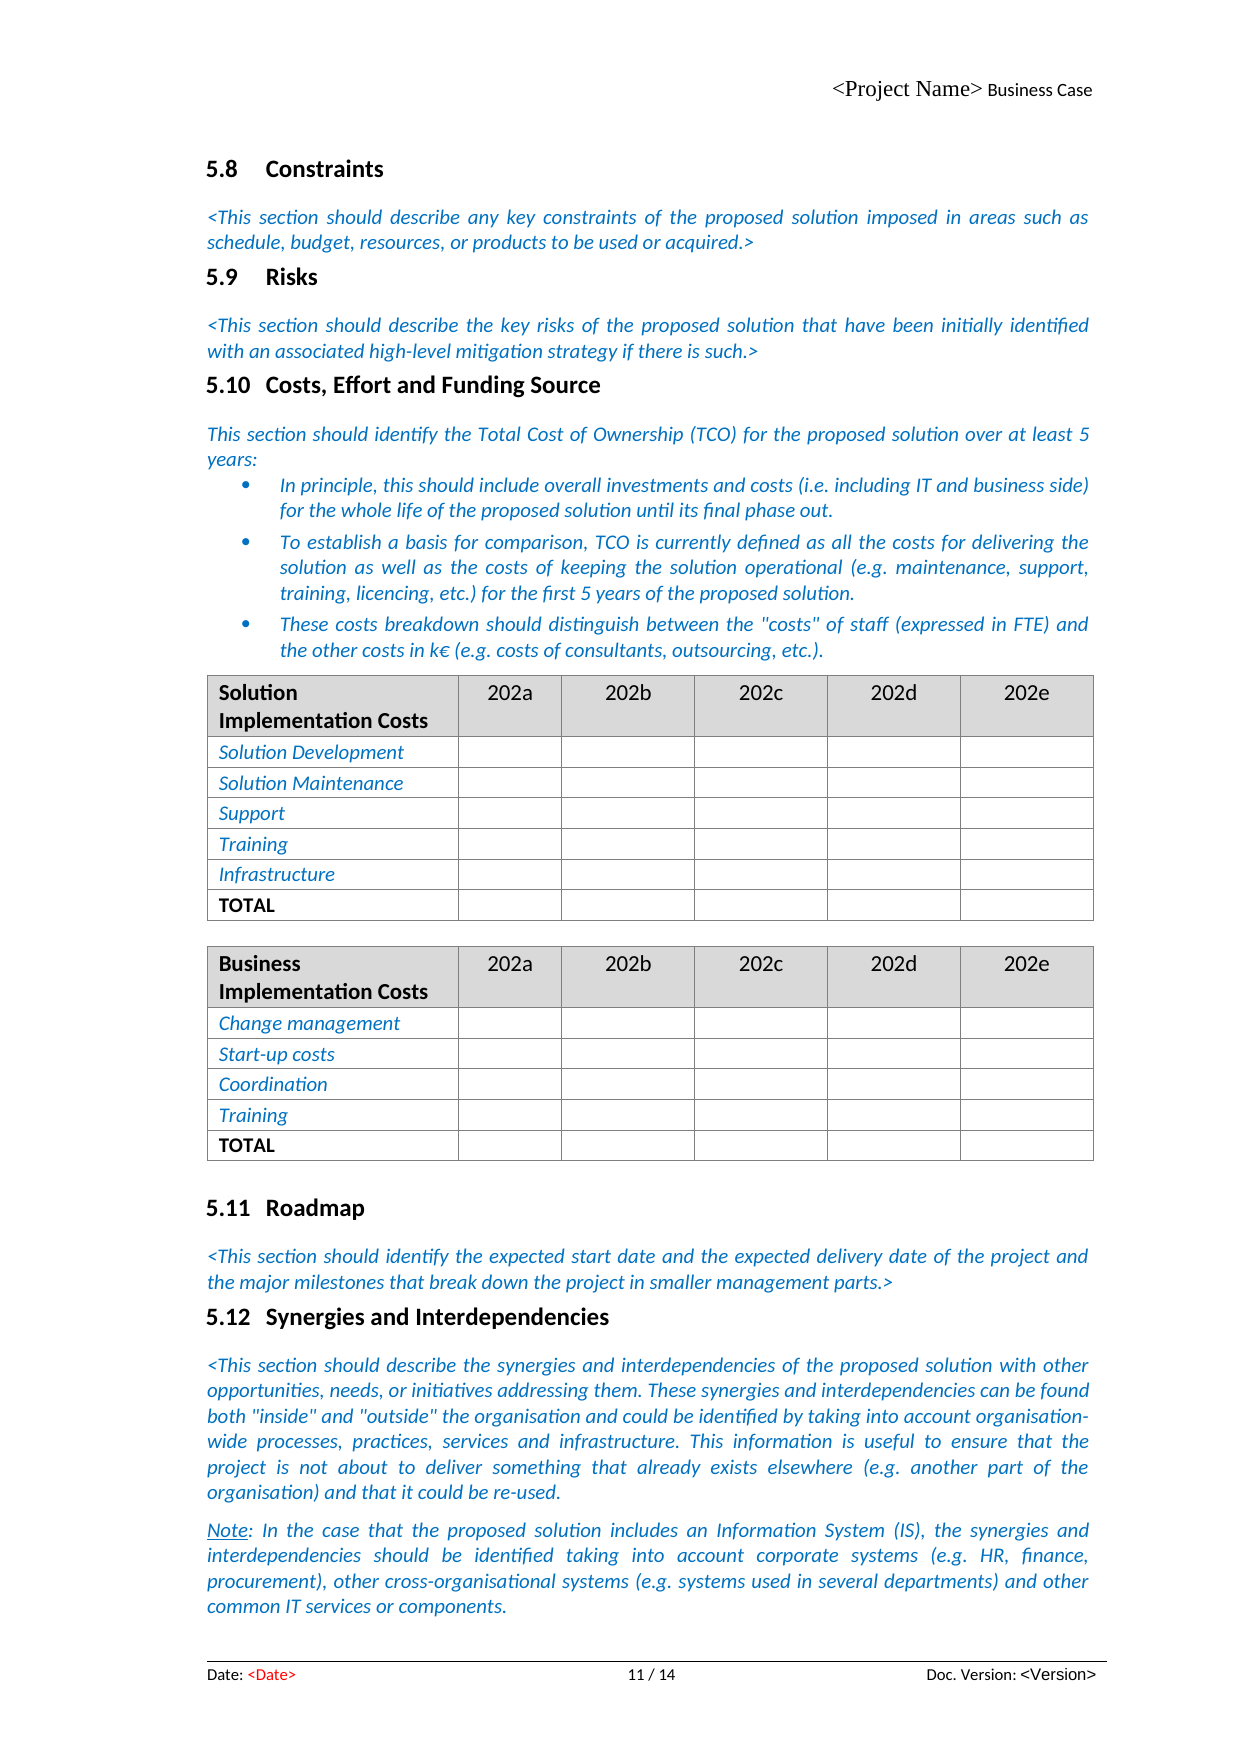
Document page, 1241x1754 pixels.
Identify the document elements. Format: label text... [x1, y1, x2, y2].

table_cell [828, 1131, 960, 1160]
table_cell Solution Maintenance [208, 768, 458, 797]
table_cell [695, 1131, 827, 1160]
table_cell [961, 798, 1093, 828]
table_cell [695, 768, 827, 797]
table_cell TOTAL [208, 1131, 458, 1160]
table_cell [562, 737, 694, 767]
list These costs breakdown should distinguish between the "costs" of staff (expressed in FTE) and the other costs in k€ (e.g. costs of consultants, outsourcing, etc.). [242, 611, 1092, 662]
subtitle Costs, Effort and Funding Source [206, 369, 1092, 400]
table_header Solution Implementation Costs [208, 676, 458, 736]
subtitle Constraints [206, 153, 1092, 183]
text <This section should identify the expected start date and the expected delivery date of the project and the major milestones that break down the project in smaller management parts.> [207, 1244, 1092, 1294]
table_cell [459, 1131, 561, 1160]
table_cell Start-up costs [208, 1039, 458, 1068]
table_header 202d [828, 947, 960, 1007]
table_header 202d [828, 676, 960, 736]
table_cell Infrastructure [208, 860, 458, 889]
table_cell [459, 1100, 561, 1129]
table_cell [828, 1008, 960, 1038]
table_cell [562, 798, 694, 828]
table_cell Training [208, 1100, 458, 1129]
table_cell Training [208, 829, 458, 858]
table_cell [562, 1008, 694, 1038]
table_cell [828, 737, 960, 767]
table_cell [562, 768, 694, 797]
text Note: In the case that the proposed solution includes an Information System (IS), the synergies and interdependencies should be identified taking into account corporate systems (e.g. HR, finance, procurement), other cross-organisational systems (e.g. systems used in several departments) and other common IT services or components. [207, 1517, 1092, 1619]
table_cell [961, 1008, 1093, 1038]
table_cell [961, 737, 1093, 767]
table_cell [961, 1100, 1093, 1129]
table_cell [961, 890, 1093, 920]
table_cell [961, 829, 1093, 858]
table_cell [961, 1039, 1093, 1068]
table_cell [695, 798, 827, 828]
subtitle Roadmap [206, 1192, 1092, 1223]
table_cell [695, 737, 827, 767]
table_cell [459, 860, 561, 889]
text <This section should describe the synergies and interdependencies of the proposed solution with other opportunities, needs, or initiatives addressing them. These synergies and interdependencies can be found both "inside" and "outside" the organisation and could be identified by taking into account organisation-wide processes, practices, services and infrastructure. This information is useful to ensure that the project is not about to deliver something that already exists elsewhere (e.g. another part of the organisation) and that it could be re-used. [207, 1352, 1092, 1505]
table_cell [562, 829, 694, 858]
table_cell [562, 1069, 694, 1099]
table_cell Solution Development [208, 737, 458, 767]
table_cell [828, 829, 960, 858]
table_cell [459, 829, 561, 858]
list In principle, this should include overall investments and costs (i.e. including IT and business side) for the whole life of the proposed solution until its final phase out. [242, 472, 1092, 523]
table_cell [459, 737, 561, 767]
table_cell [562, 1039, 694, 1068]
table_cell TOTAL [208, 890, 458, 920]
table_cell [695, 1039, 827, 1068]
table_cell [459, 890, 561, 920]
table_cell [828, 1100, 960, 1129]
table_cell Change management [208, 1008, 458, 1038]
table_header 202a [459, 947, 561, 1007]
table_cell Coordination [208, 1069, 458, 1099]
table_cell [828, 860, 960, 889]
subtitle Risks [206, 261, 1092, 292]
table_header 202b [562, 676, 694, 736]
table_cell [695, 829, 827, 858]
table_cell [828, 1069, 960, 1099]
table_cell [828, 1039, 960, 1068]
table_header 202c [695, 676, 827, 736]
table_cell [828, 768, 960, 797]
list To establish a basis for comparison, TCO is currently defined as all the costs for delivering the solution as well as the costs of keeping the solution operational (e.g. maintenance, support, training, licencing, etc.) for the first 5 years of the proposed solution. [242, 529, 1092, 605]
table_header 202c [695, 947, 827, 1007]
table_header 202e [961, 676, 1093, 736]
table_cell [459, 1069, 561, 1099]
table_cell [695, 1069, 827, 1099]
table_cell [961, 768, 1093, 797]
table_cell [459, 768, 561, 797]
subtitle Synergies and Interdependencies [206, 1301, 1092, 1331]
table_cell [695, 890, 827, 920]
table_cell [695, 1008, 827, 1038]
table_cell [828, 798, 960, 828]
table_cell [562, 890, 694, 920]
table_cell [562, 860, 694, 889]
table_cell [695, 860, 827, 889]
table_cell [562, 1100, 694, 1129]
table_header 202a [459, 676, 561, 736]
table_cell [459, 798, 561, 828]
text This section should identify the Total Cost of Ownership (TCO) for the proposed solution over at least 5 years: [207, 421, 1092, 472]
table_header 202e [961, 947, 1093, 1007]
table_cell Support [208, 798, 458, 828]
table_cell [562, 1131, 694, 1160]
table_header Business Implementation Costs [208, 947, 458, 1007]
table_cell [961, 1131, 1093, 1160]
table_cell [459, 1039, 561, 1068]
table_header 202b [562, 947, 694, 1007]
text <This section should describe any key constraints of the proposed solution imposed in areas such as schedule, budget, resources, or products to be used or acquired.> [207, 204, 1092, 255]
text <This section should describe the key risks of the proposed solution that have been initially identified with an associated high-level mitigation strategy if there is such.> [207, 312, 1092, 363]
table_cell [459, 1008, 561, 1038]
table_cell [961, 1069, 1093, 1099]
table_cell [961, 860, 1093, 889]
table_cell [828, 890, 960, 920]
table_cell [695, 1100, 827, 1129]
